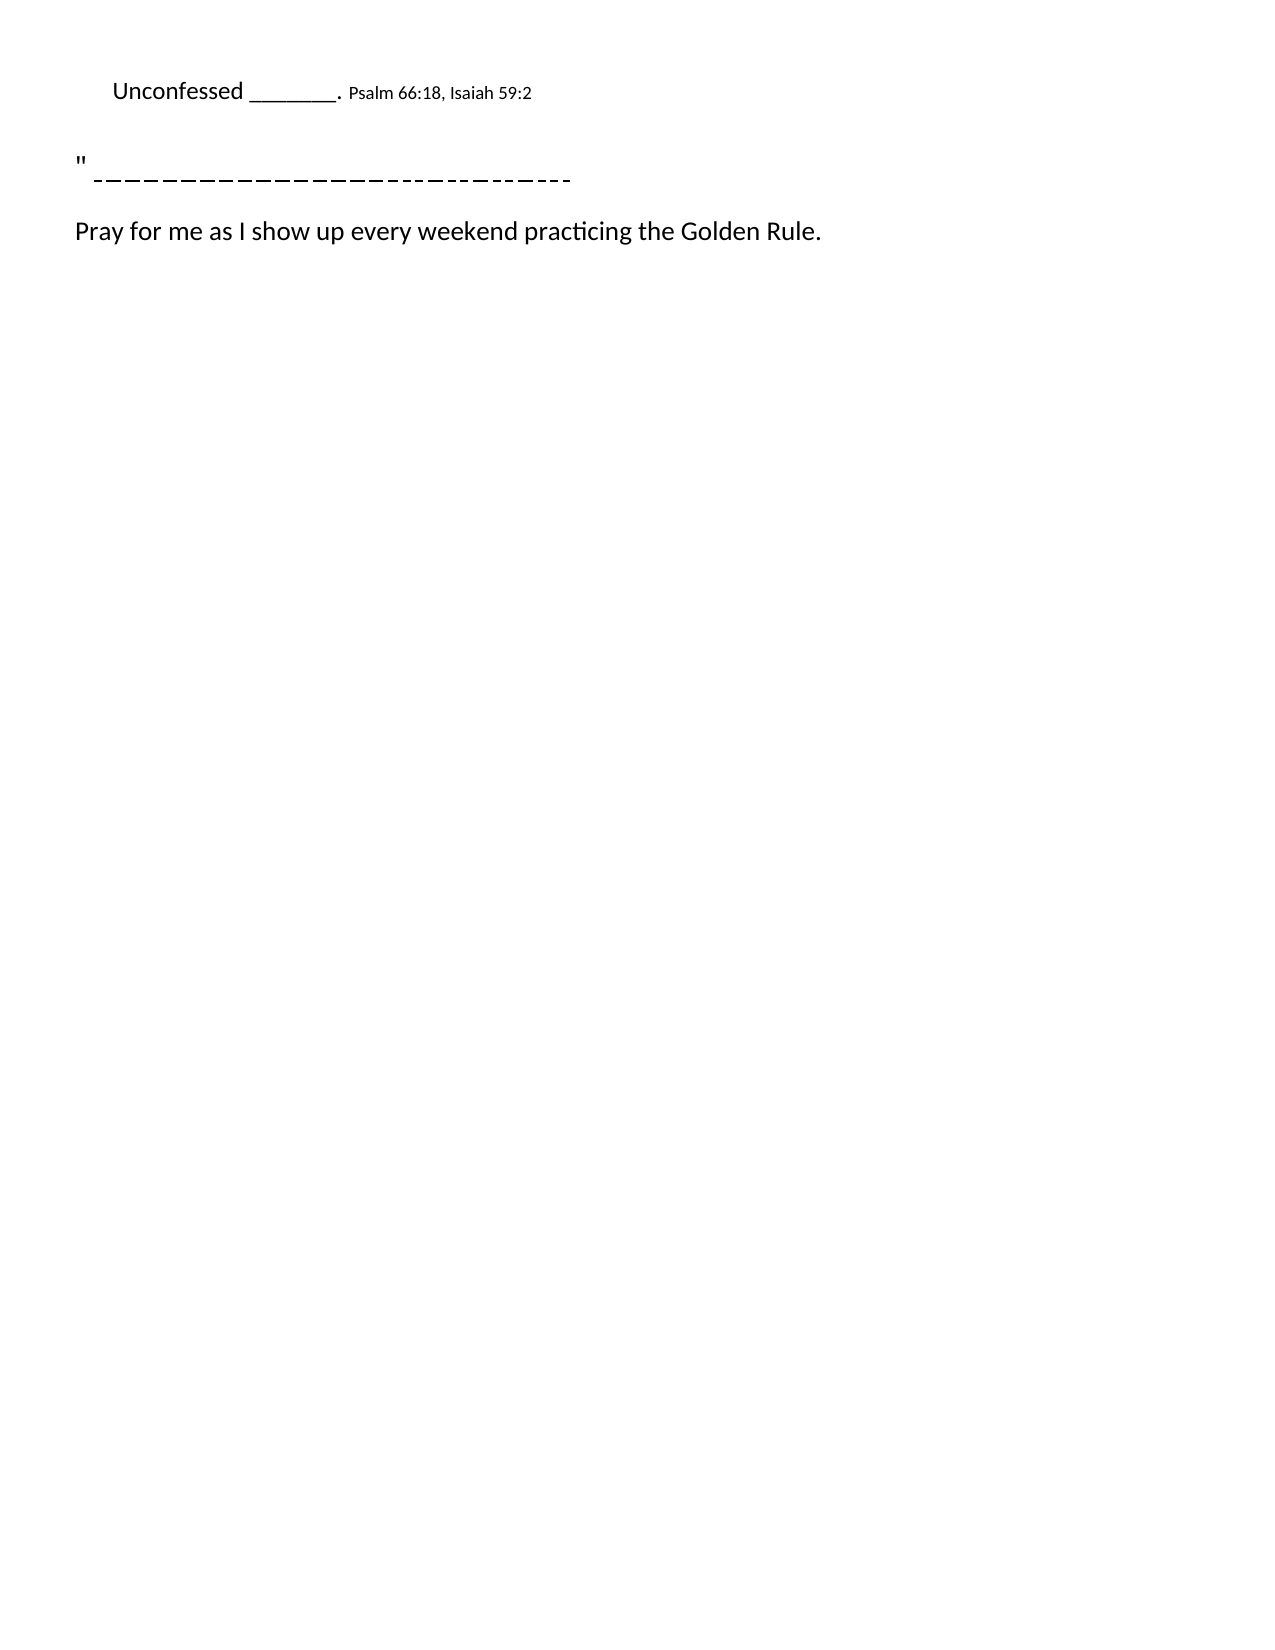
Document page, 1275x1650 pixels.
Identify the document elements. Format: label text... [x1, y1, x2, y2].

text Unconfessed _______. Psalm 66:18, Isaiah 59:2 [75, 75, 1200, 106]
text " [75, 146, 1200, 186]
text Pray for me as I show up every weekend practicing the Golden Rule. [75, 214, 1200, 248]
